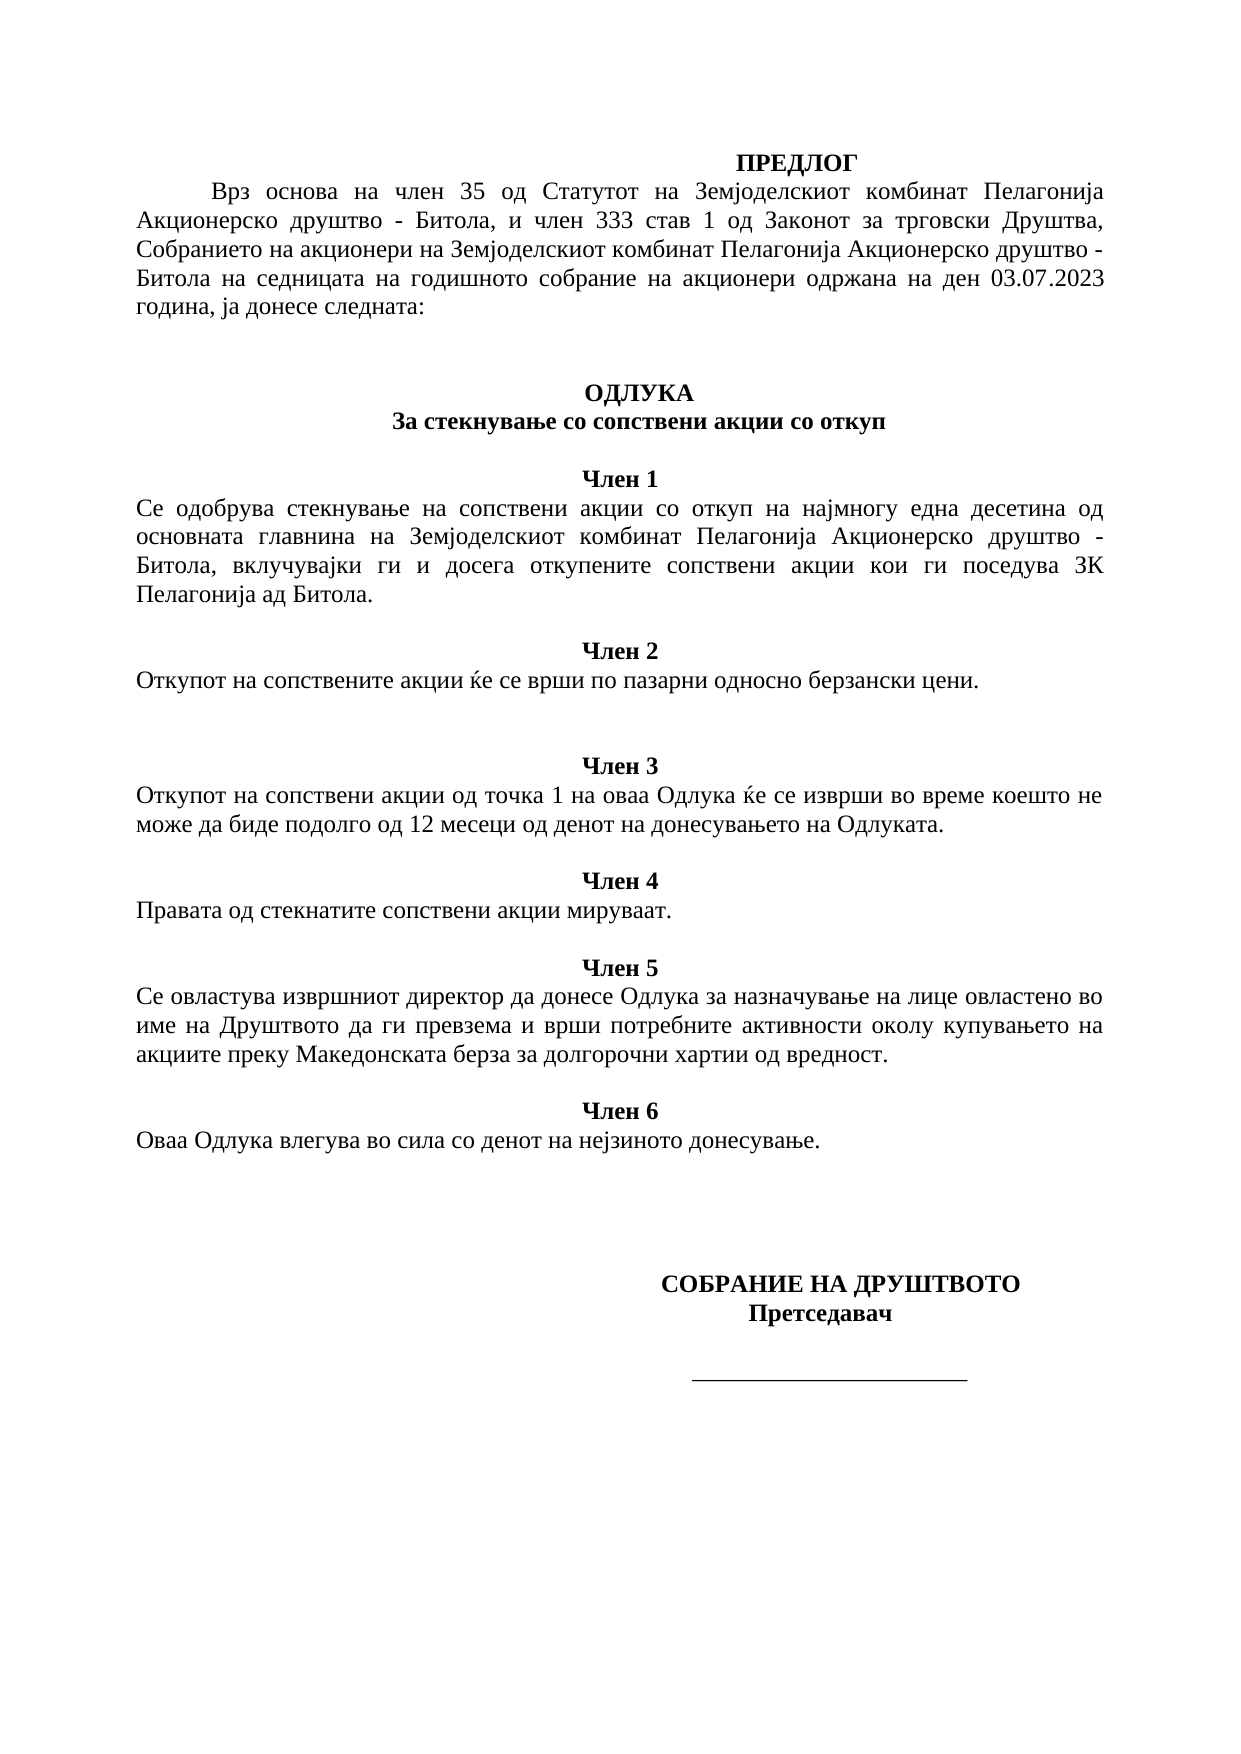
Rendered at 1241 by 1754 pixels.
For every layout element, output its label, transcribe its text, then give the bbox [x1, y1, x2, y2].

text За стекнување со сопствени акции со откуп [136, 406, 1142, 435]
text Член 3 [136, 751, 1104, 780]
text Се овластува извршниот директор да донесе Одлука за назначување на лице овластено во име на Друштвото да ги превзема и врши потребните активности околу купувањето на акциите преку Македонската берза за долгорочни хартии од вредност. [136, 981, 1104, 1068]
text Член 4 [136, 866, 1104, 895]
text СОБРАНИЕ НА ДРУШТВОТО [136, 1269, 1214, 1298]
text Член 6 [136, 1096, 1104, 1125]
text Откупот на сопствени акции од точка 1 на оваа Одлука ќе се изврши во време коешто не може да биде подолго од 12 месеци од денот на донесувањето на Одлуката. [136, 780, 1104, 838]
text ОДЛУКА [136, 378, 1142, 406]
text Оваа Одлука влегува во сила со денот на нејзиното донесување. [136, 1125, 1104, 1154]
text Правата од стекнатите сопствени акции мируваат. [136, 895, 1104, 924]
text Се одобрува стекнување на сопствени акции со откуп на најмногу една десетина од основната главнина на Земјоделскиот комбинат Пелагонија Акционерско друштво - Битола, вклучувајки ги и досега откупените сопствени акции кои ги поседува ЗК Пелагонија ад Битола. [136, 493, 1104, 608]
text ______________________ [136, 1355, 1104, 1384]
text Член 1 [136, 464, 1104, 493]
text Врз основа на член 35 од Статутот на Земјоделскиот комбинат Пелагонија Акционерско друштво - Битола, и член 333 став 1 од Законот за трговски Друштва, Собранието на акционери на Земјоделскиот комбинат Пелагонија Акционерско друштво - Битола на седницата на годишното собрание на акционери одржана на ден 03.07.2023 година, ја донесе следната: [136, 176, 1104, 320]
list ПРЕДЛОГ [211, 148, 1104, 176]
text Член 5 [136, 953, 1104, 981]
text Откупот на сопствените акции ќе се врши по пазарни односно берзански цени. [136, 665, 1104, 694]
text Претседавач [136, 1298, 1214, 1326]
text Член 2 [136, 636, 1104, 665]
